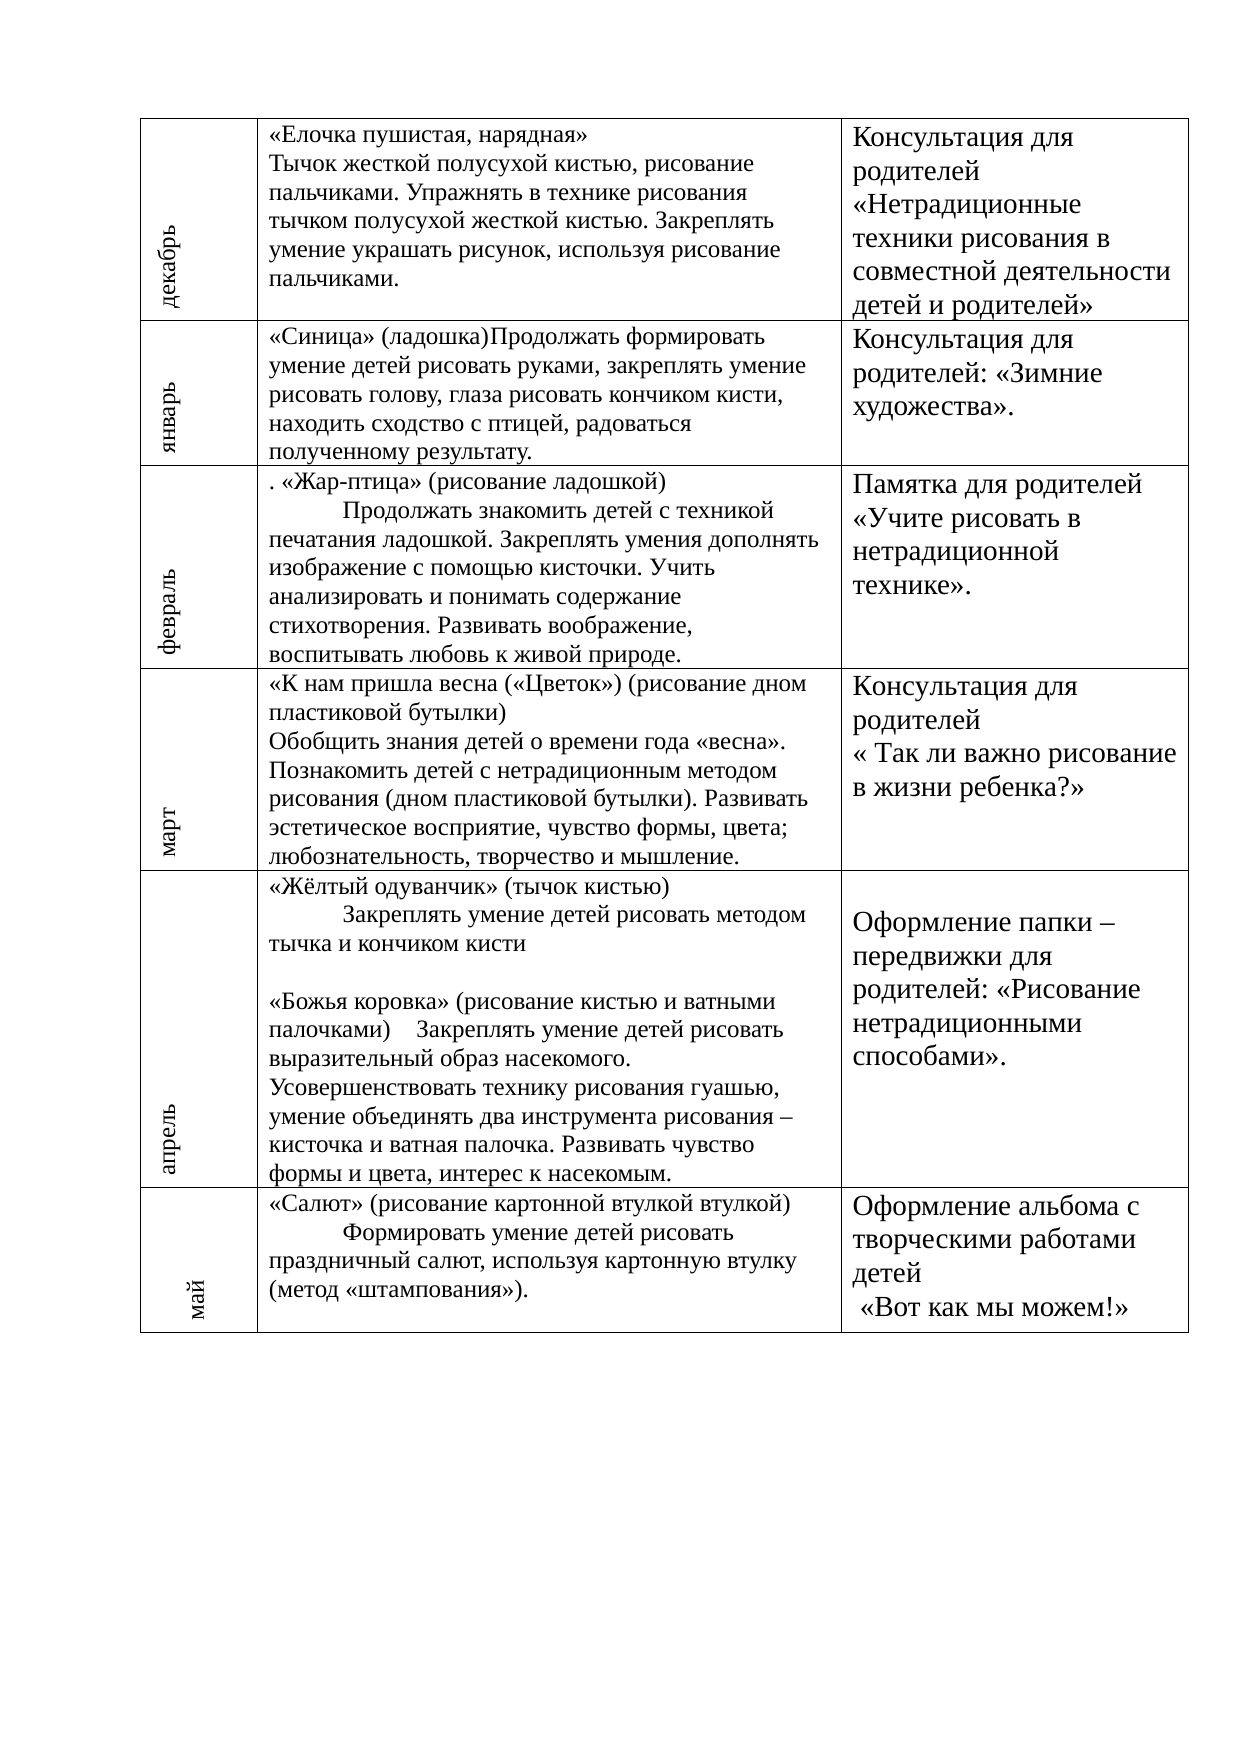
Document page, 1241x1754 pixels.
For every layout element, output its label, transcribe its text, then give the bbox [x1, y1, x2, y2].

table_cell Консультация для родителей: «Зимние художества». [842, 321, 1188, 465]
table_cell «Жёлтый одуванчик» (тычок кистью) Закреплять умение детей рисовать методом тычка и кончиком кисти «Божья коровка» (рисование кистью и ватными палочками) Закреплять умение детей рисовать выразительный образ насекомого. Усовершенствовать технику рисования гуашью, умение объединять два инструмента рисования – кисточка и ватная палочка. Развивать чувство формы и цвета, интерес к насекомым. [258, 871, 841, 1187]
table_cell Оформление папки – передвижки для родителей: «Рисование нетрадиционными способами». [842, 871, 1188, 1187]
table_cell Консультация для родителей « Так ли важно рисование в жизни ребенка?» [842, 669, 1188, 870]
table_cell . «Жар-птица» (рисование ладошкой) Продолжать знакомить детей с техникой печатания ладошкой. Закреплять умения дополнять изображение с помощью кисточки. Учить анализировать и понимать содержание стихотворения. Развивать воображение, воспитывать любовь к живой природе. [258, 466, 841, 667]
table_cell январь [141, 321, 257, 465]
table_cell «Салют» (рисование картонной втулкой втулкой) Формировать умение детей рисовать праздничный салют, используя картонную втулку (метод «штампования»). [258, 1188, 841, 1332]
table_cell февраль [141, 466, 257, 667]
table_cell «Синица» (ладошка) Продолжать формировать умение детей рисовать руками, закреплять умение рисовать голову, глаза рисовать кончиком кисти, находить сходство с птицей, радоваться полученному результату. [258, 321, 841, 465]
table_cell май [141, 1188, 257, 1332]
table_cell «К нам пришла весна («Цветок») (рисование дном пластиковой бутылки) Обобщить знания детей о времени года «весна». Познакомить детей с нетрадиционным методом рисования (дном пластиковой бутылки). Развивать эстетическое восприятие, чувство формы, цвета; любознательность, творчество и мышление. [258, 669, 841, 870]
table_cell декабрь [141, 119, 257, 320]
table_cell «Елочка пушистая, нарядная» Тычок жесткой полусухой кистью, рисование пальчиками. Упражнять в технике рисования тычком полусухой жесткой кистью. Закреплять умение украшать рисунок, используя рисование пальчиками. [258, 119, 841, 320]
table_cell Памятка для родителей «Учите рисовать в нетрадиционной технике». [842, 466, 1188, 667]
table_cell март [141, 669, 257, 870]
table_cell Консультация для родителей «Нетрадиционные техники рисования в совместной деятельности детей и родителей» [980, 119, 1188, 320]
table_cell апрель [141, 871, 257, 1187]
table_cell Оформление альбома с творческими работами детей «Вот как мы можем!» [842, 1188, 1188, 1332]
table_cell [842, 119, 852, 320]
